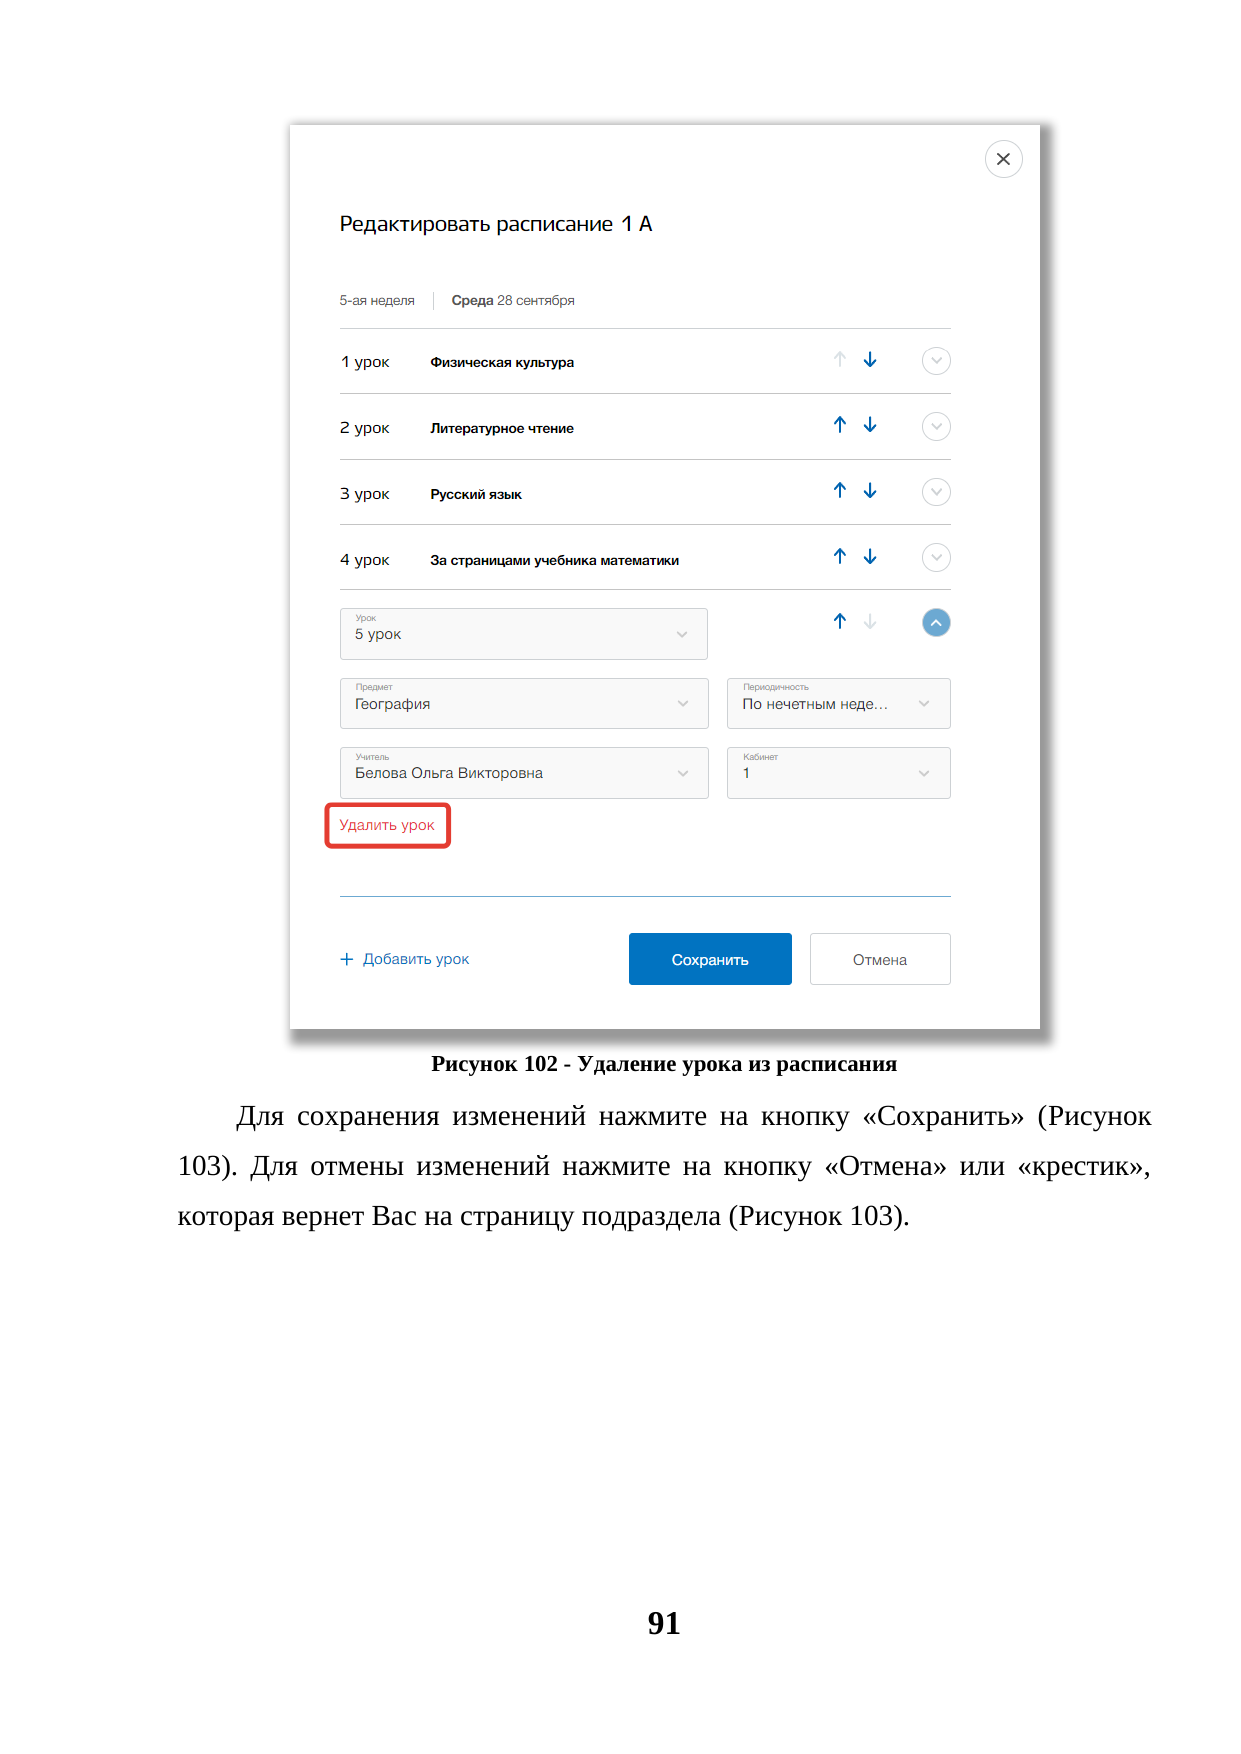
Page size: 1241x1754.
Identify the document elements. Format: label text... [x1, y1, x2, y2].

text Для сохранения изменений нажмите на кнопку «Сохранить» (Рисунок 103). Для отмены изменений нажмите на кнопку «Отмена» или «крестик», которая вернет Вас на страницу подраздела (Рисунок 103). [177, 1098, 1152, 1232]
text Рисунок 102 - Удаление урока из расписания [177, 1051, 1152, 1077]
picture [290, 125, 1040, 1029]
